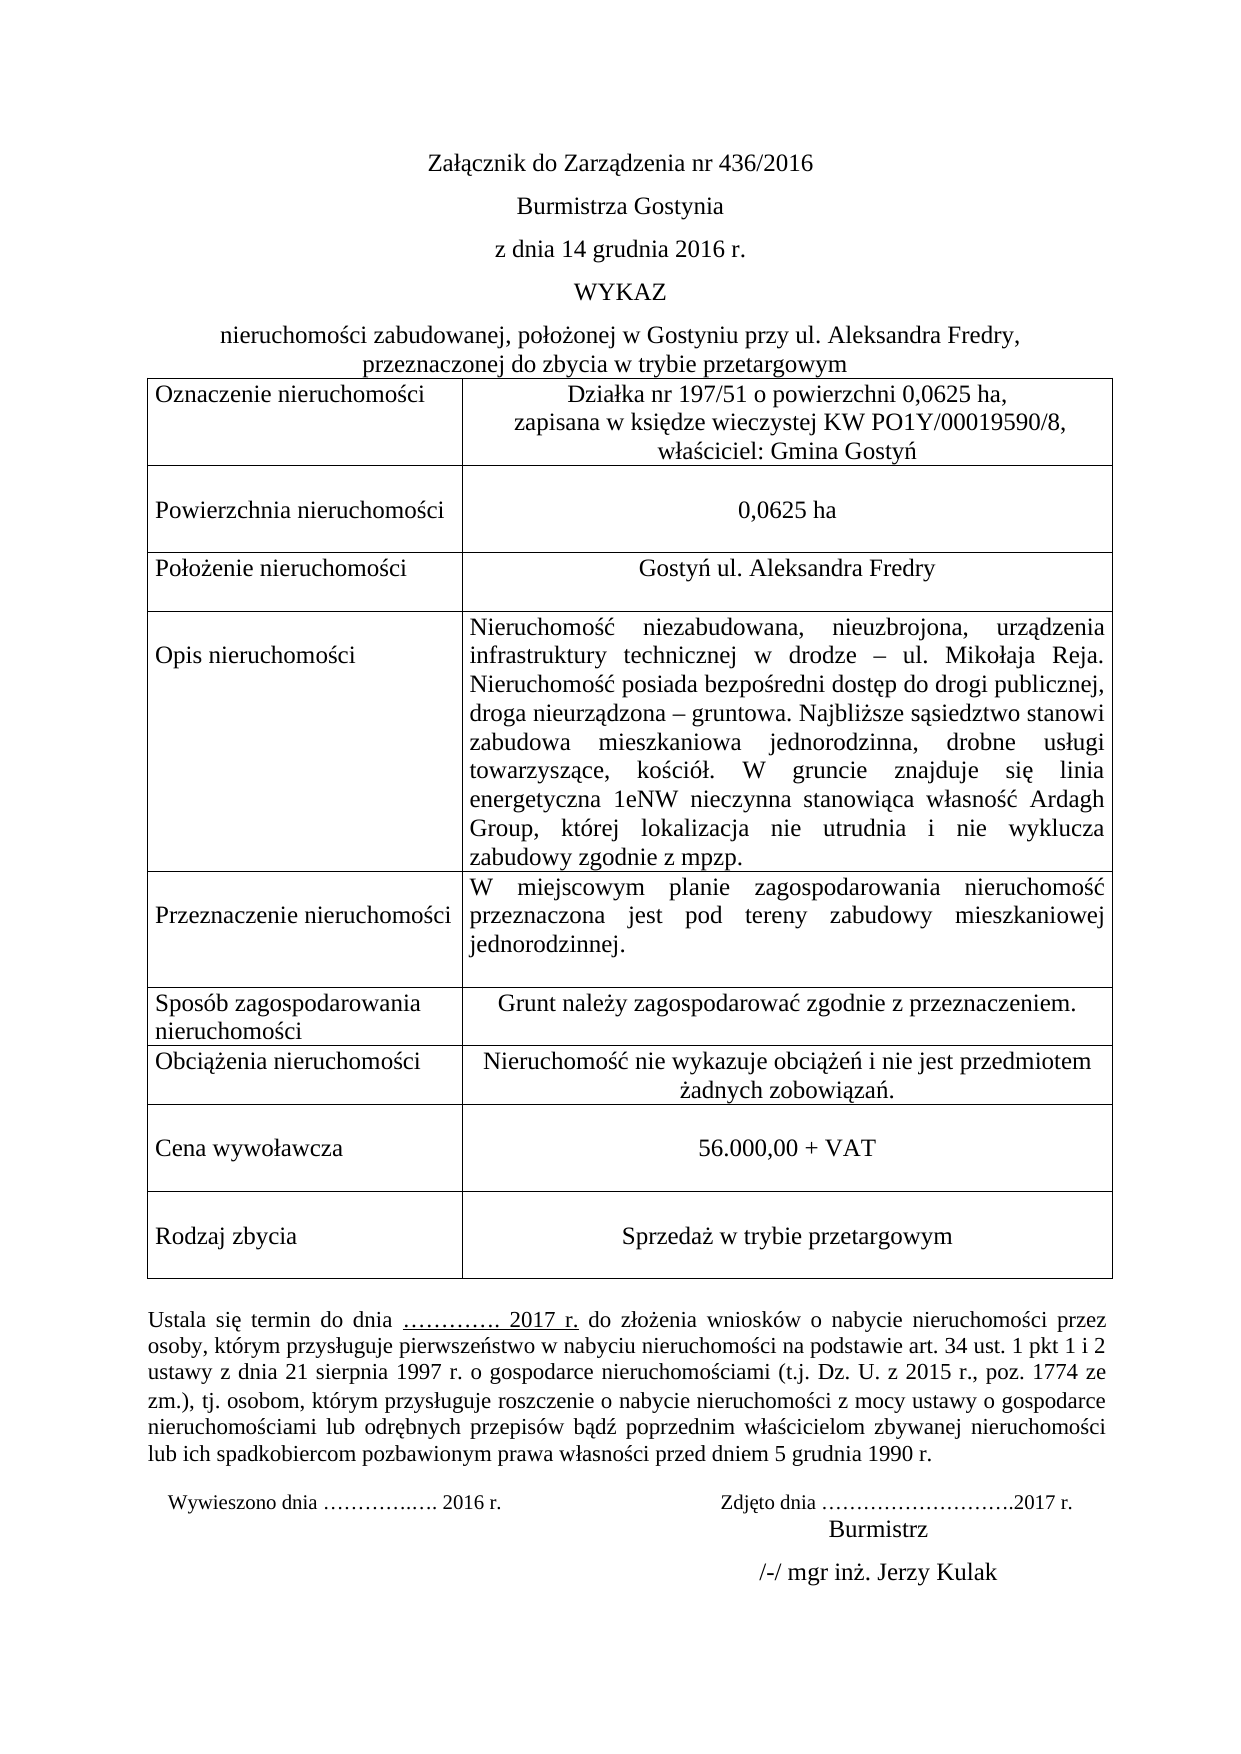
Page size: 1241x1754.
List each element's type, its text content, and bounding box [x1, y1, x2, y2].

text Ustala się termin do dnia …………. 2017 r. do złożenia wniosków o nabycie nieruchomości przez osoby, którym przysługuje pierwszeństwo w nabyciu nieruchomości na podstawie art. 34 ust. 1 pkt 1 i 2 ustawy z dnia 21 sierpnia 1997 r. o gospodarce nieruchomościami (t.j. Dz. U. z 2015 r., poz. 1774 ze zm.), tj. osobom, którym przysługuje roszczenie o nabycie nieruchomości z mocy ustawy o gospodarce nieruchomościami lub odrębnych przepisów bądź poprzednim właścicielom zbywanej nieruchomości lub ich spadkobiercom pozbawionym prawa własności przed dniem 5 grudnia 1990 r. [148, 1306, 1107, 1466]
title Załącznik do Zarządzenia nr 436/2016 [148, 148, 1093, 176]
subtitle nieruchomości zabudowanej, położonej w Gostyniu przy ul. Aleksandra Fredry, przeznaczonej do zbycia w trybie przetargowym [148, 320, 1093, 378]
table_cell Gostyń ul. Aleksandra Fredry [463, 553, 1112, 611]
table_cell Rodzaj zbycia [148, 1192, 462, 1278]
text /-/ mgr inż. Jerzy Kulak [590, 1557, 1093, 1586]
table_cell Obciążenia nieruchomości [148, 1046, 462, 1104]
table_cell Cena wywoławcza [148, 1105, 462, 1191]
title WYKAZ [148, 277, 1093, 306]
title Burmistrza Gostynia [148, 191, 1093, 219]
title z dnia 14 grudnia 2016 r. [148, 234, 1093, 263]
text Burmistrz [590, 1514, 1093, 1543]
table_cell Opis nieruchomości [148, 612, 462, 871]
text Wywieszono dnia ………….…. 2016 r. Zdjęto dnia ……………………….2017 r. [148, 1490, 1093, 1514]
table_cell 0,0625 ha [463, 466, 1112, 552]
table_cell 56.000,00 + VAT [463, 1105, 1112, 1191]
table_cell Sposób zagospodarowania nieruchomości [148, 988, 462, 1045]
table_cell Nieruchomość nie wykazuje obciążeń i nie jest przedmiotem żadnych zobowiązań. [463, 1046, 1112, 1104]
table_header Działka nr 197/51 o powierzchni 0,0625 ha, zapisana w księdze wieczystej KW PO1Y/00019590/8, właściciel: Gmina Gostyń [463, 379, 1112, 465]
table_header Oznaczenie nieruchomości [148, 379, 462, 465]
table_cell Przeznaczenie nieruchomości [148, 872, 462, 987]
table_cell Nieruchomość niezabudowana, nieuzbrojona, urządzenia infrastruktury technicznej w drodze – ul. Mikołaja Reja. Nieruchomość posiada bezpośredni dostęp do drogi publicznej, droga nieurządzona – gruntowa. Najbliższe sąsiedztwo stanowi zabudowa mieszkaniowa jednorodzinna, drobne usługi towarzyszące, kościół. W gruncie znajduje się linia energetyczna 1eNW nieczynna stanowiąca własność Ardagh Group, której lokalizacja nie utrudnia i nie wyklucza zabudowy zgodnie z mpzp. [463, 612, 1112, 871]
table_cell Położenie nieruchomości [148, 553, 462, 611]
table_cell Sprzedaż w trybie przetargowym [463, 1192, 1112, 1278]
table_cell Grunt należy zagospodarować zgodnie z przeznaczeniem. [463, 988, 1112, 1045]
table_cell W miejscowym planie zagospodarowania nieruchomość przeznaczona jest pod tereny zabudowy mieszkaniowej jednorodzinnej. [463, 872, 1112, 987]
table_cell Powierzchnia nieruchomości [148, 466, 462, 552]
